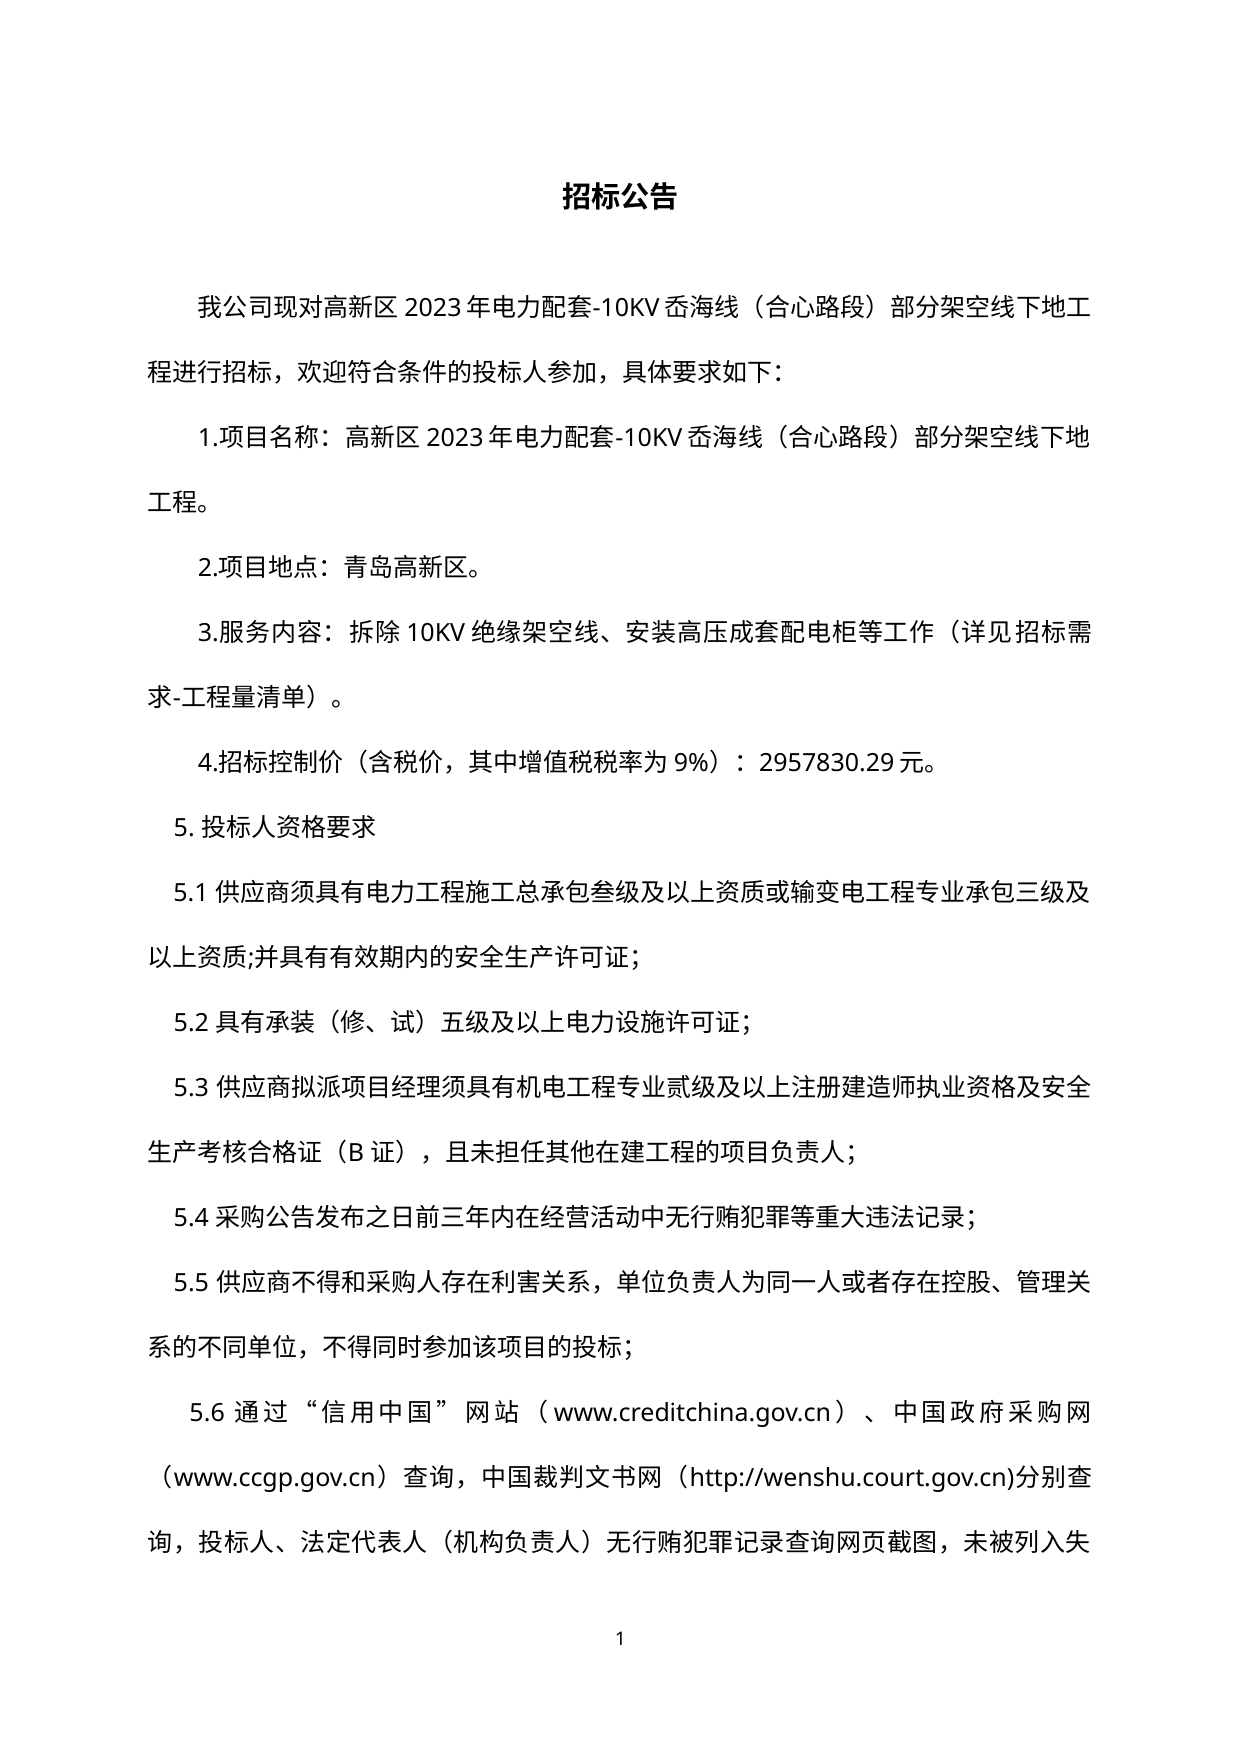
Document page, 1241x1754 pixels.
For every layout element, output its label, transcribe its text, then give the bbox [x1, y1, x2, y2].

text 3.服务内容：拆除10KV绝缘架空线、安装高压成套配电柜等工作（详见招标需求-工程量清单）。 [148, 598, 1092, 728]
text 5.1 供应商须具有电力工程施工总承包叁级及以上资质或输变电工程专业承包三级及以上资质;并具有有效期内的安全生产许可证； 5.2 具有承装（修、试）五级及以上电力设施许可证； 5.3 供应商拟派项目经理须具有机电工程专业贰级及以上注册建造师执业资格及安全生产考核合格证（B 证），且未担任其他在建工程的项目负责人； 5.4 采购公告发布之日前三年内在经营活动中无行贿犯罪等重大违法记录； 5.5 供应商不得和采购人存在利害关系，单位负责人为同一人或者存在控股、管理关系的不同单位，不得同时参加该项目的投标； [148, 858, 1092, 1378]
text 4.招标控制价（含税价，其中增值税税率为9%）：2957830.29元。 [148, 728, 1092, 793]
text 招标公告 [148, 162, 1092, 227]
text 2.项目地点：青岛高新区。 [148, 533, 1092, 598]
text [148, 1378, 1092, 1573]
text 我公司现对高新区2023年电力配套-10KV岙海线（合心路段）部分架空线下地工程进行招标，欢迎符合条件的投标人参加，具体要求如下： [148, 273, 1092, 403]
text 5. 投标人资格要求 [148, 793, 1092, 858]
text 1.项目名称：高新区2023年电力配套-10KV岙海线（合心路段）部分架空线下地工程。 [148, 403, 1092, 533]
